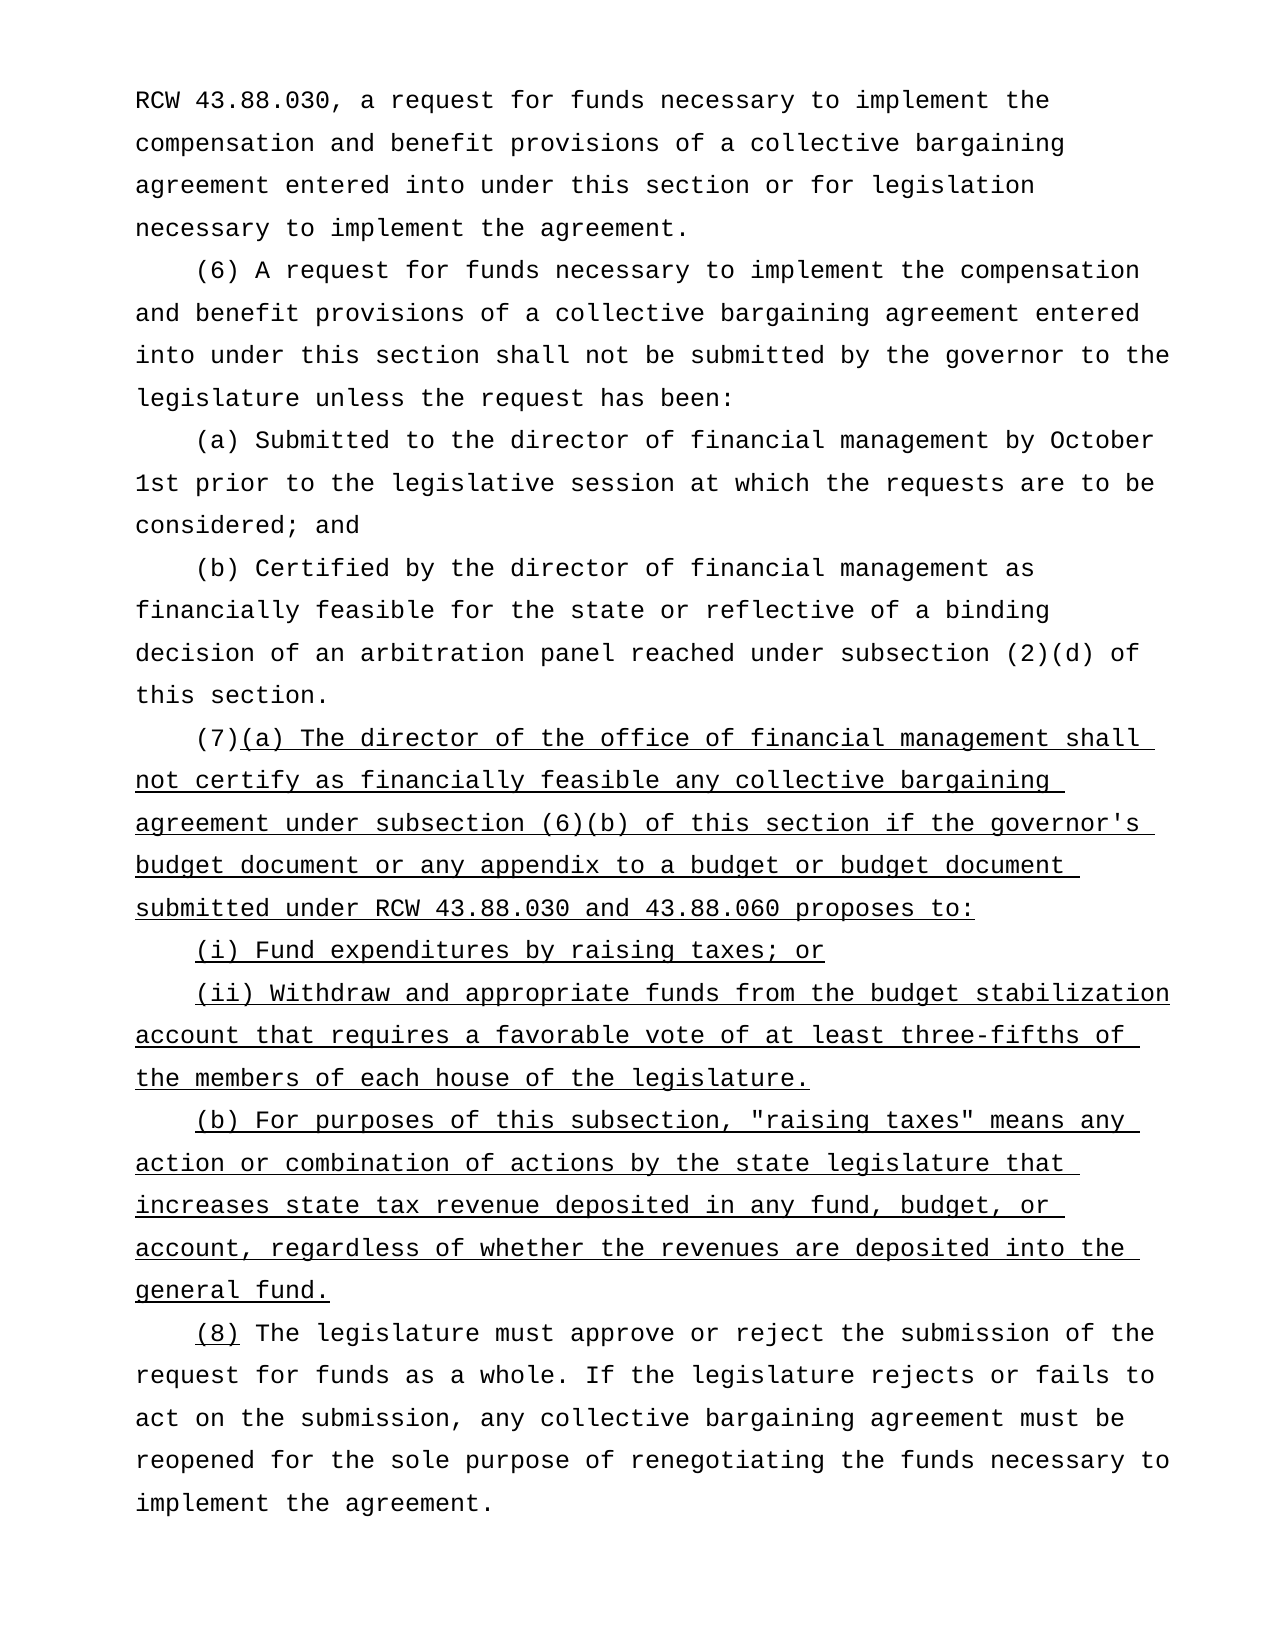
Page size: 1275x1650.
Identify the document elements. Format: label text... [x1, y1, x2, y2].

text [135, 75, 1170, 245]
text (i) Fund expenditures by raising taxes; or [135, 925, 1170, 967]
text (ii) Withdraw and appropriate funds from the budget stabilization account that requires a favorable vote of at least three-fifths of the members of each house of the legislature. [135, 967, 1170, 1095]
text (a) Submitted to the director of financial management by October 1st prior to the legislative session at which the requests are to be considered; and [135, 415, 1170, 542]
text (b) For purposes of this subsection, "raising taxes" means any action or combination of actions by the state legislature that increases state tax revenue deposited in any fund, budget, or account, regardless of whether the revenues are deposited into the general fund. [135, 1095, 1170, 1307]
text (6) A request for funds necessary to implement the compensation and benefit provisions of a collective bargaining agreement entered into under this section shall not be submitted by the governor to the legislature unless the request has been: [135, 245, 1170, 415]
text (8) The legislature must approve or reject the submission of the request for funds as a whole. If the legislature rejects or fails to act on the submission, any collective bargaining agreement must be reopened for the sole purpose of renegotiating the funds necessary to implement the agreement. [135, 1307, 1170, 1520]
text (b) Certified by the director of financial management as financially feasible for the state or reflective of a binding decision of an arbitration panel reached under subsection (2)(d) of this section. [135, 542, 1170, 712]
text (7)(a) The director of the office of financial management shall not certify as financially feasible any collective bargaining agreement under subsection (6)(b) of this section if the governor's budget document or any appendix to a budget or budget document submitted under RCW 43.88.030 and 43.88.060 proposes to: [135, 712, 1170, 925]
